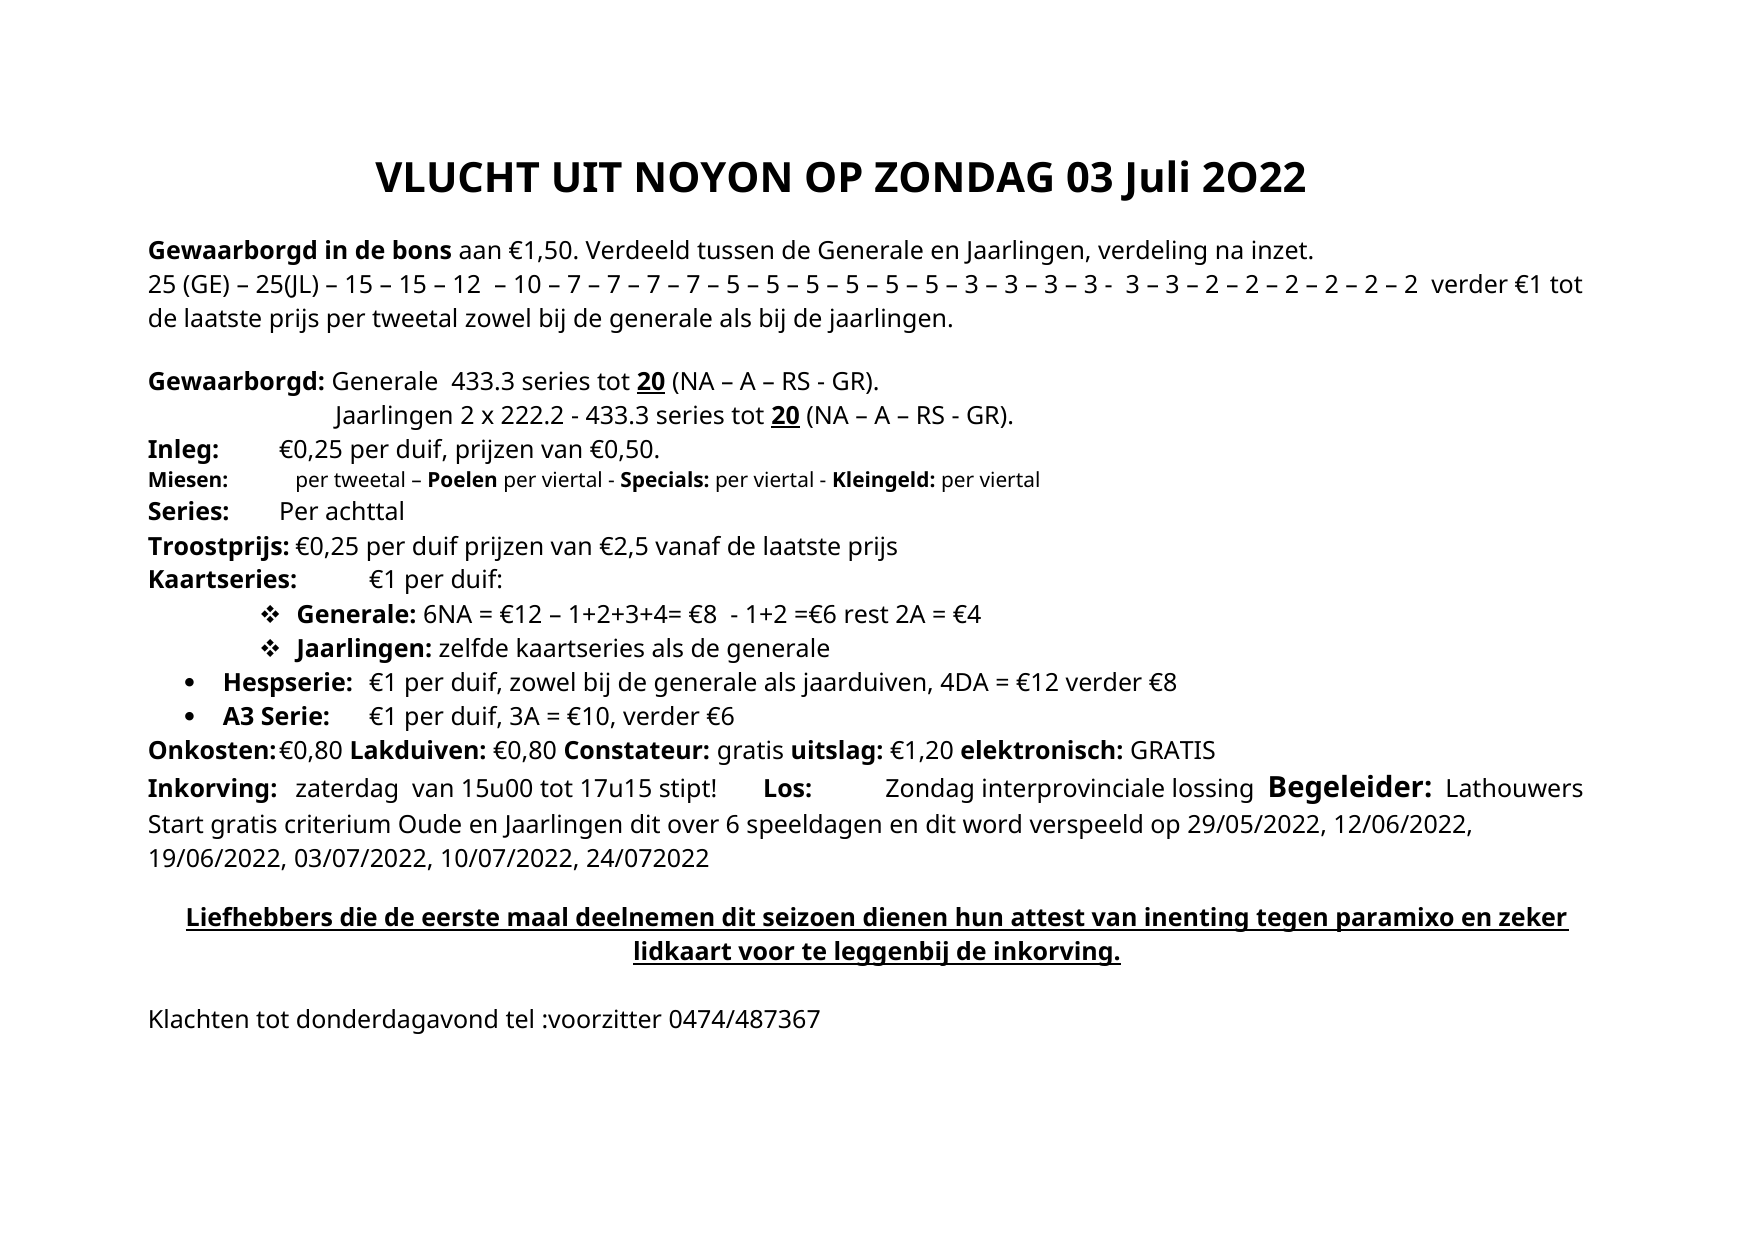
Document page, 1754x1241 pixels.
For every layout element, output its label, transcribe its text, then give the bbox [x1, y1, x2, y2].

list Jaarlingen: zelfde kaartseries als de generale [259, 630, 1606, 664]
text Liefhebbers die de eerste maal deelnemen dit seizoen dienen hun attest van inenting tegen paramixo en zeker lidkaart voor te leggenbij de inkorving. [148, 900, 1606, 968]
text Kaartseries: €1 per duif: [148, 562, 1606, 596]
list Hespserie: €1 per duif, zowel bij de generale als jaarduiven, 4DA = €12 verder €8 [185, 664, 1606, 698]
text Miesen: per tweetal – Poelen per viertal - Specials: per viertal - Kleingeld: per viertal [148, 466, 1606, 494]
text Klachten tot donderdagavond tel :voorzitter 0474/487367 [148, 1002, 1606, 1036]
text Onkosten: €0,80 Lakduiven: €0,80 Constateur: gratis uitslag: €1,20 elektronisch: GRATIS [148, 732, 1606, 767]
text Troostprijs: €0,25 per duif prijzen van €2,5 vanaf de laatste prijs [148, 528, 1606, 562]
text Jaarlingen 2 x 222.2 - 433.3 series tot 20 (NA – A – RS - GR). [148, 397, 1606, 432]
list Generale: 6NA = €12 – 1+2+3+4= €8 - 1+2 =€6 rest 2A = €4 [259, 596, 1606, 630]
text Inkorving: zaterdag van 15u00 tot 17u15 stipt! Los: Zondag interprovinciale lossing Begeleider: Lathouwers [148, 767, 1606, 806]
text Inleg: €0,25 per duif, prijzen van €0,50. [148, 432, 1606, 466]
text Gewaarborgd in de bons aan €1,50. Verdeeld tussen de Generale en Jaarlingen, verdeling na inzet. [148, 233, 1606, 267]
text VLUCHT UIT NOYON OP ZONDAG 03 Juli 2O22 [148, 148, 1606, 204]
text 25 (GE) – 25(JL) – 15 – 15 – 12 – 10 – 7 – 7 – 7 – 7 – 5 – 5 – 5 – 5 – 5 – 5 – 3 – 3 – 3 – 3 - 3 – 3 – 2 – 2 – 2 – 2 – 2 – 2 verder €1 tot de laatste prijs per tweetal zowel bij de generale als bij de jaarlingen. [148, 267, 1606, 335]
list A3 Serie: €1 per duif, 3A = €10, verder €6 [185, 698, 1606, 732]
text Series: Per achttal [148, 494, 1606, 528]
text Gewaarborgd: Generale 433.3 series tot 20 (NA – A – RS - GR). [148, 363, 1606, 397]
text Start gratis criterium Oude en Jaarlingen dit over 6 speeldagen en dit word verspeeld op 29/05/2022, 12/06/2022, 19/06/2022, 03/07/2022, 10/07/2022, 24/072022 [148, 806, 1606, 874]
